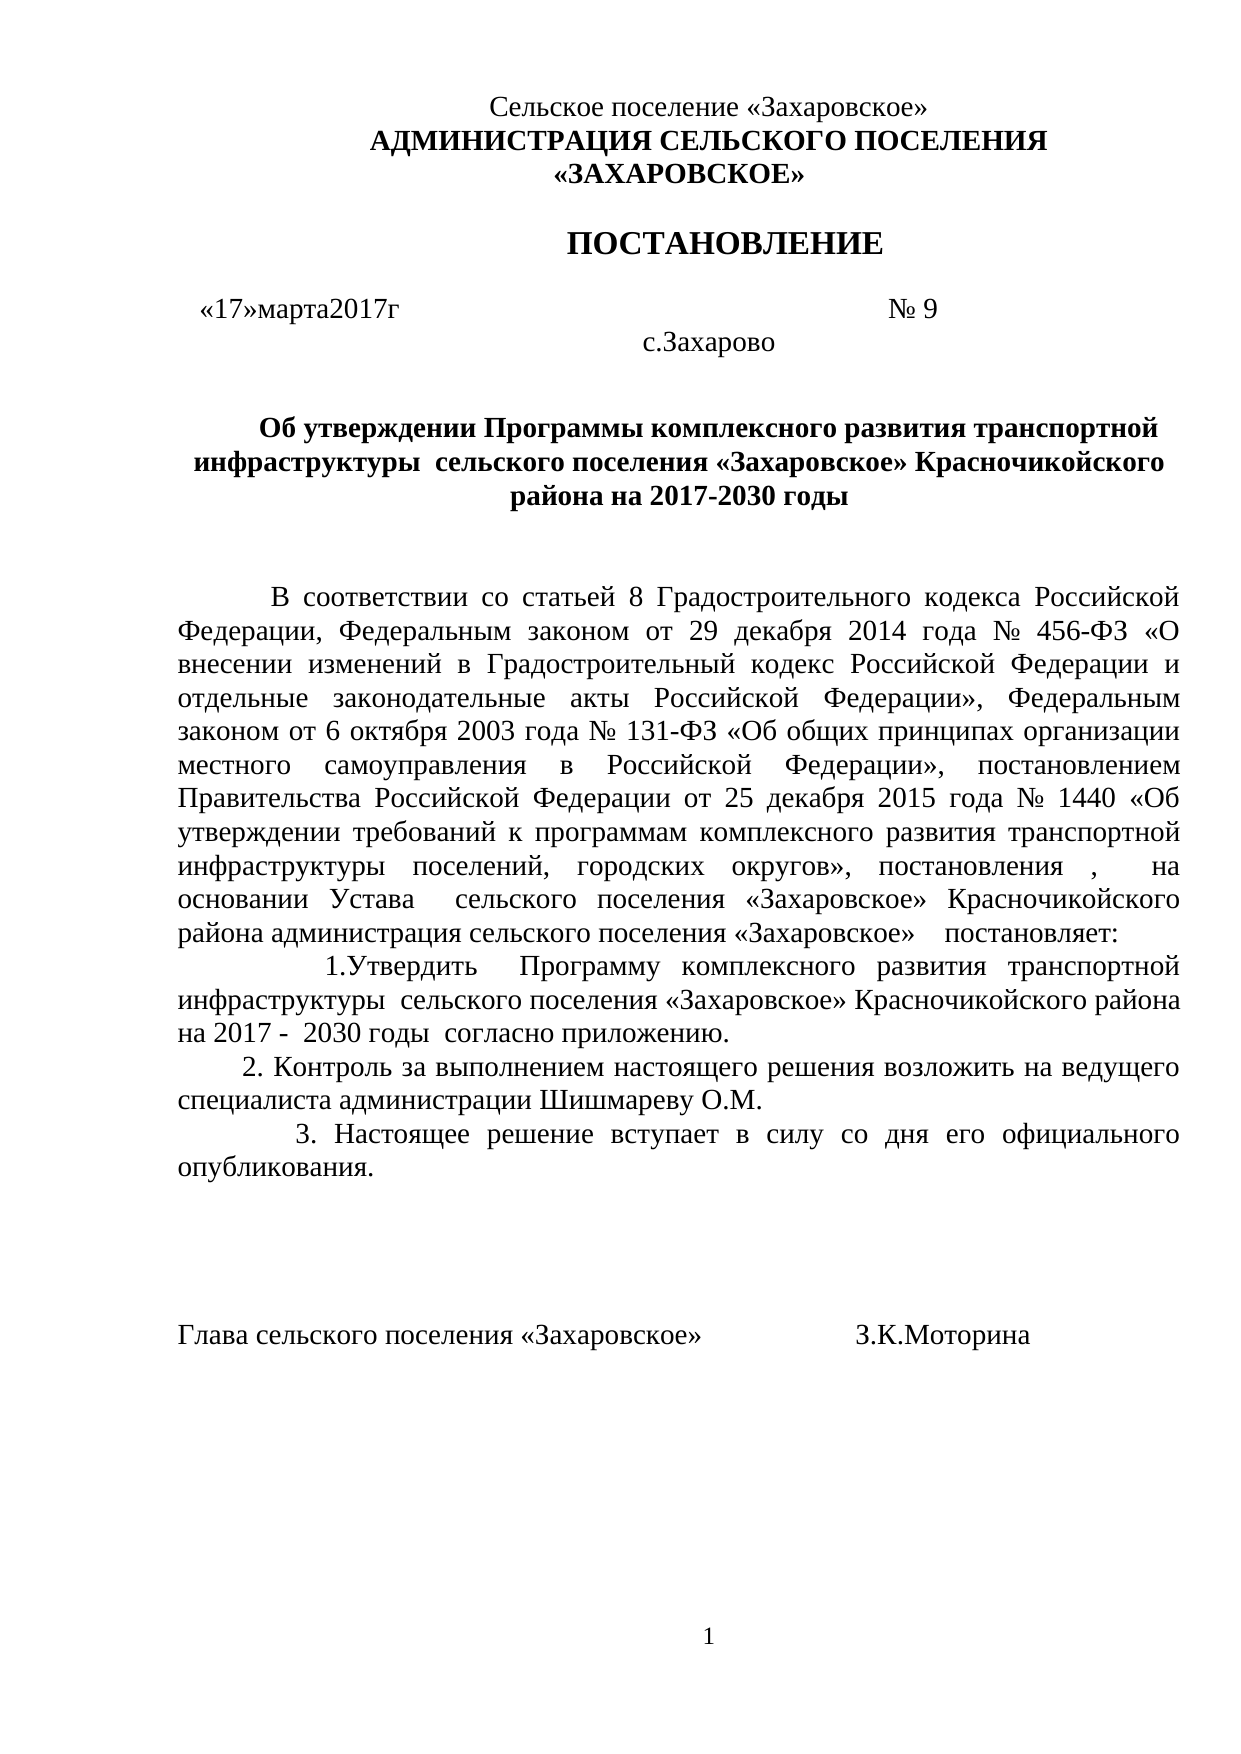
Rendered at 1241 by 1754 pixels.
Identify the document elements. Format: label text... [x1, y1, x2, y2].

text с.Захарово [177, 324, 1181, 358]
text 2. Контроль за выполнением настоящего решения возложить на ведущего специалиста администрации Шишмареву О.М. [177, 1049, 1181, 1116]
text 3. Настоящее решение вступает в силу со дня его официального опубликования. [177, 1116, 1181, 1183]
text Об утверждении Программы комплексного развития транспортной инфраструктуры сельского поселения «Захаровское» Красночикойского района на 2017-2030 годы [177, 411, 1181, 545]
text Глава сельского поселения «Захаровское» З.К.Моторина [177, 1317, 1181, 1351]
text Сельское поселение «Захаровское» [177, 89, 1181, 123]
text В соответствии со статьей 8 Градостроительного кодекса Российской Федерации, Федеральным законом от 29 декабря 2014 года № 456-ФЗ «О внесении изменений в Градостроительный кодекс Российской Федерации и отдельные законодательные акты Российской Федерации», Федеральным законом от 6 октября 2003 года № 131-ФЗ «Об общих принципах организации местного самоуправления в Российской Федерации», постановлением Правительства Российской Федерации от 25 декабря 2015 года № 1440 «Об утверждении требований к программам комплексного развития транспортной инфраструктуры поселений, городских округов», постановления , на основании Устава сельского поселения «Захаровское» Красночикойского района администрация сельского поселения «Захаровское» постановляет: [177, 579, 1181, 948]
text АДМИНИСТРАЦИЯ СЕЛЬСКОГО ПОСЕЛЕНИЯ «ЗАХАРОВСКОЕ» [177, 123, 1181, 190]
title ПОСТАНОВЛЕНИЕ [177, 224, 1181, 262]
text 1.Утвердить Программу комплексного развития транспортной инфраструктуры сельского поселения «Захаровское» Красночикойского района на 2017 - 2030 годы согласно приложению. [177, 948, 1181, 1049]
text «17»марта2017г № 9 [177, 291, 1181, 324]
